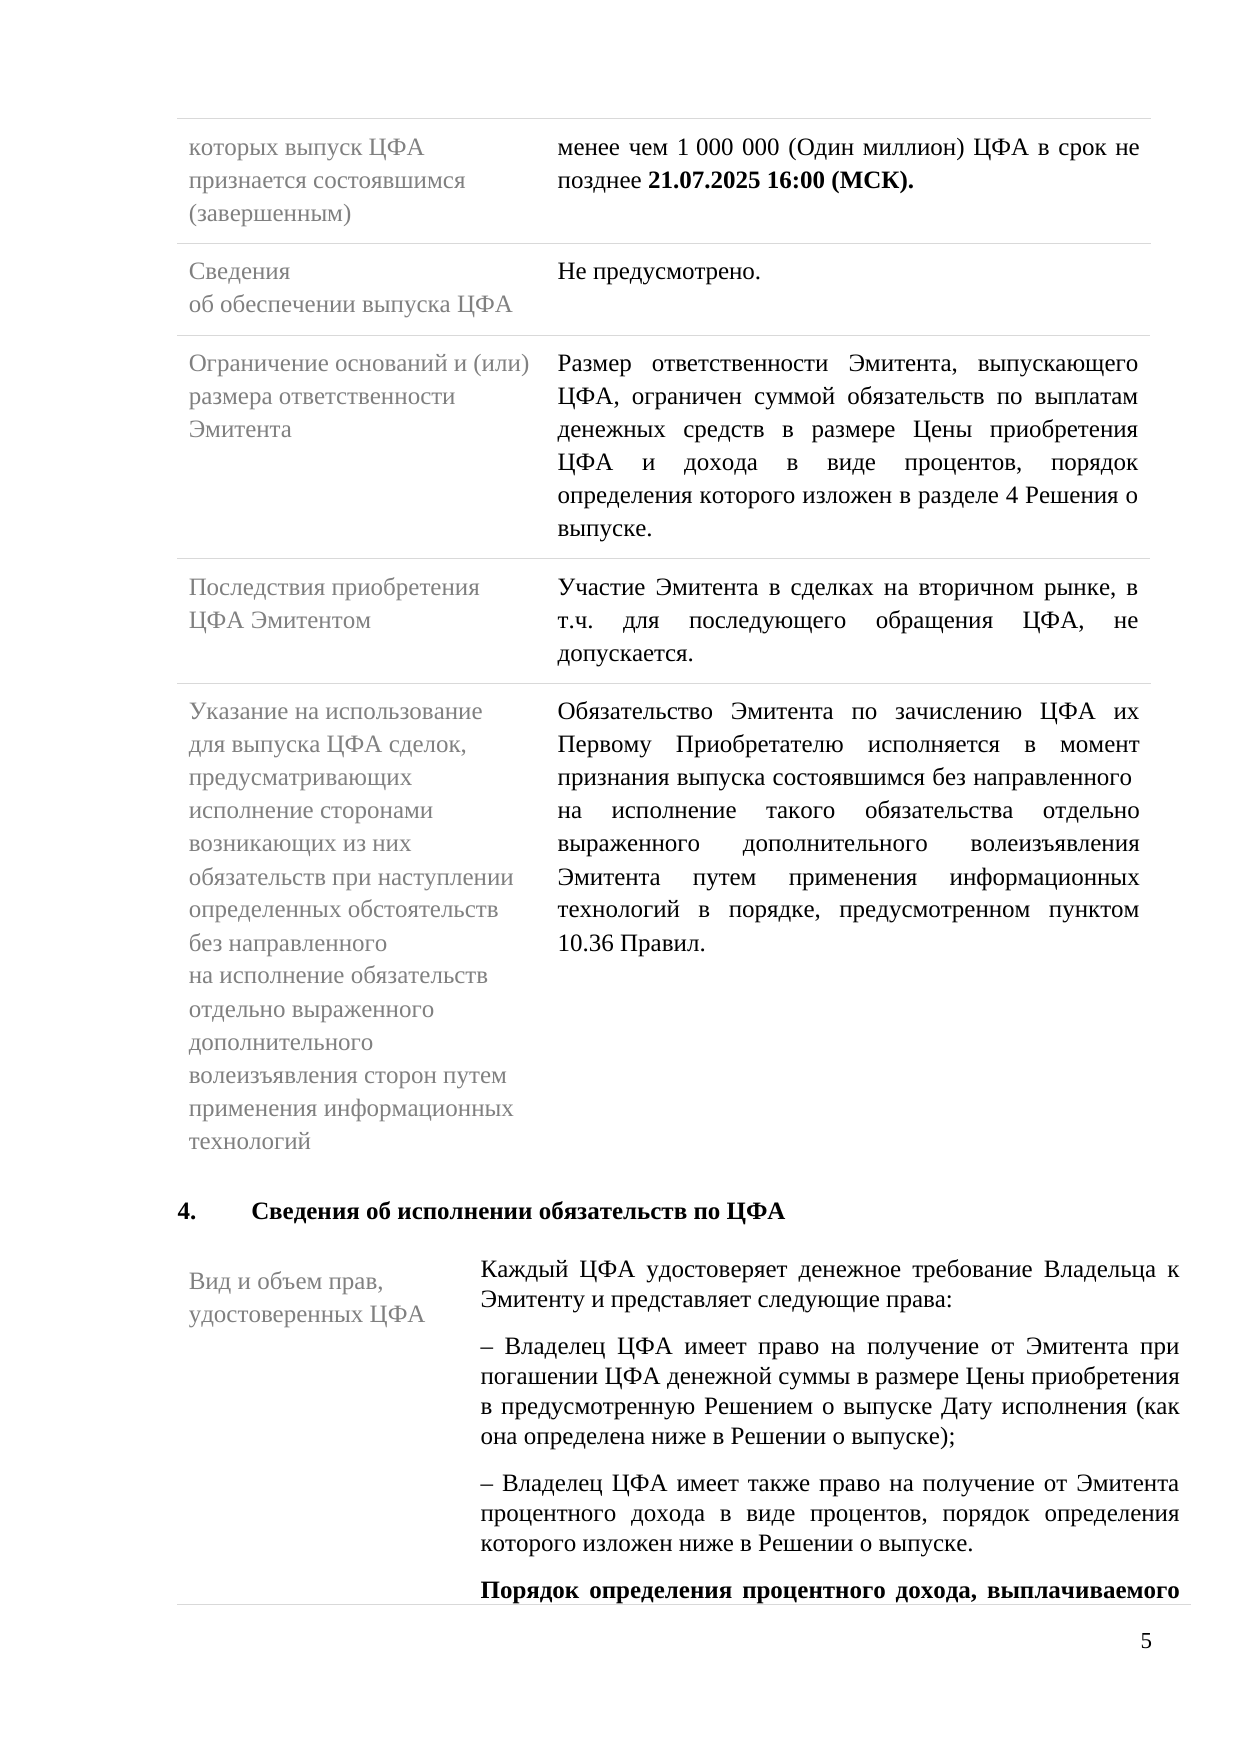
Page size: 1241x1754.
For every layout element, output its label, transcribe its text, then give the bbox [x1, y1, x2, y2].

table_cell Обязательство Эмитента по зачислению ЦФА их Первому Приобретателю исполняется в момент признания выпуска состоявшимся без направленного на исполнение такого обязательства отдельно выраженного дополнительного волеизъявления Эмитента путем применения информационных технологий в порядке, предусмотренном пунктом 10.36 Правил. [546, 684, 1151, 1171]
list Сведения об исполнении обязательств по ЦФА [177, 1196, 1152, 1224]
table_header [177, 1254, 469, 1603]
table_cell Последствия приобретения ЦФА Эмитентом [177, 559, 546, 683]
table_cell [177, 119, 546, 243]
table_cell Указание на использование для выпуска ЦФА сделок, предусматривающих исполнение сторонами возникающих из них обязательств при наступлении определенных обстоятельств без направленного на исполнение обязательств отдельно выраженного дополнительного волеизъявления сторон путем применения информационных технологий [177, 684, 546, 1171]
table_cell Ограничение оснований и (или) размера ответственности Эмитента [177, 336, 546, 558]
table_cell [546, 119, 1151, 243]
table_cell Не предусмотрено. [546, 244, 1150, 334]
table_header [469, 1254, 1191, 1603]
table_cell Размер ответственности Эмитента, выпускающего ЦФА, ограничен суммой обязательств по выплатам денежных средств в размере Цены приобретения ЦФА и дохода в виде процентов, порядок определения которого изложен в разделе 4 Решения о выпуске. [546, 336, 1150, 558]
table_cell Сведения об обеспечении выпуска ЦФА [177, 244, 546, 334]
table_cell Участие Эмитента в сделках на вторичном рынке, в т.ч. для последующего обращения ЦФА, не допускается. [546, 559, 1150, 683]
